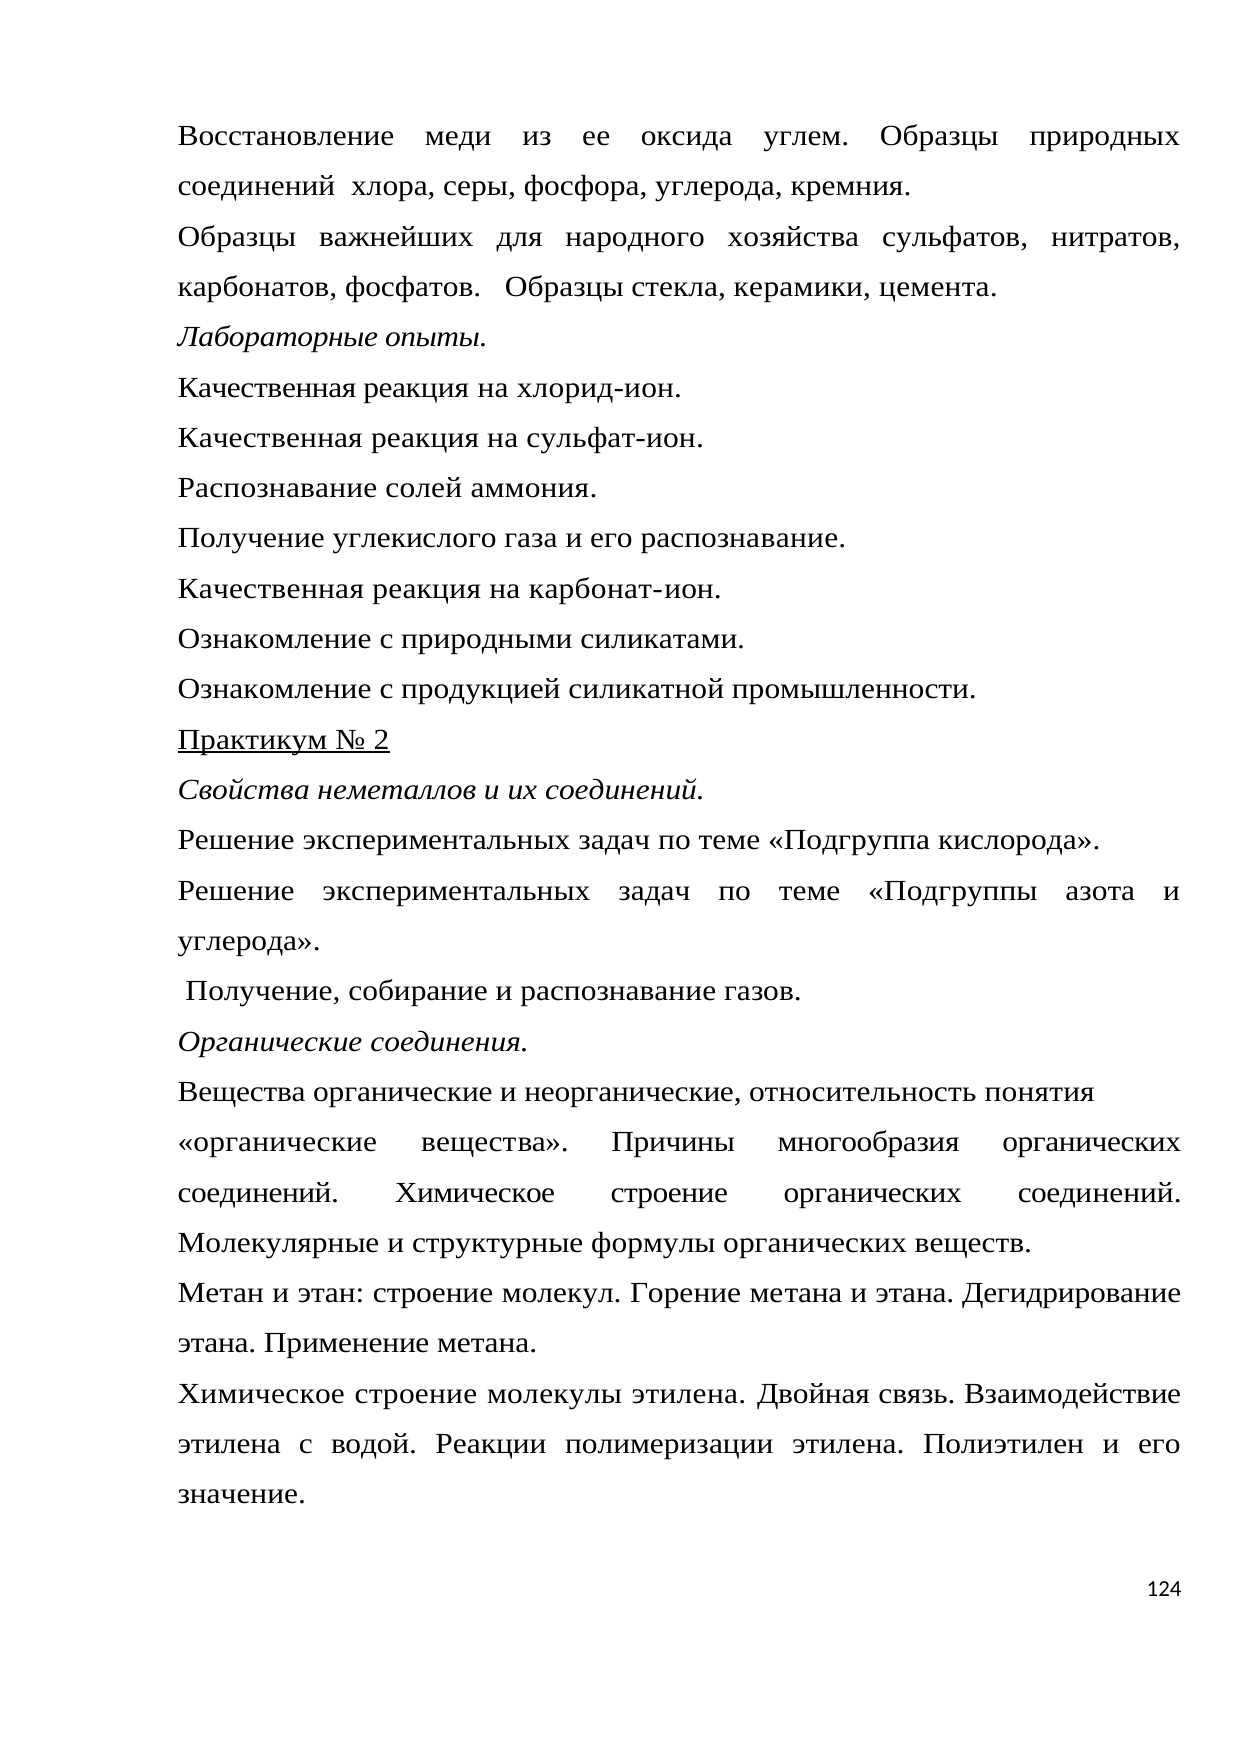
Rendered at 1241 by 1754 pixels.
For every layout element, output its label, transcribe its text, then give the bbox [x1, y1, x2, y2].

text Практикум № 2 [177, 722, 1181, 755]
text Качественная реакция на карбонат-ион. [177, 571, 1181, 604]
text Решение экспериментальных задач по теме «Подгруппа кислорода». [177, 822, 1181, 856]
text Решение экспериментальных задач по теме «Подгруппы азота и углерода». [177, 873, 1181, 957]
text Ознакомление с продукцией силикатной промышленности. [177, 672, 1181, 705]
text «органические вещества». Причины многообразия органических соединений. Химическое строение органических соединений. Молекулярные и структурные формулы органических веществ. [177, 1124, 1181, 1258]
text Химическое строение молекулы этилена. Двойная связь. Взаимодействие этилена с водой. Реакции полимеризации этилена. Полиэтилен и его значение. [177, 1376, 1181, 1510]
text Вещества органические и неорганические, относительность понятия [177, 1074, 1181, 1108]
text Метан и этан: строение молекул. Горение метана и этана. Дегидрирование этана. Применение метана. [177, 1275, 1181, 1359]
text Получение углекислого газа и его распознавание. [177, 521, 1181, 554]
text Образцы важнейших для народного хозяйства сульфатов, нитратов, карбонатов, фосфатов. Образцы стекла, керамики, цемента. [177, 219, 1181, 303]
text Лабораторные опыты. [177, 319, 1181, 353]
text Распознавание солей аммония. [177, 470, 1181, 504]
text Качественная реакция на хлорид-ион. [177, 370, 1181, 403]
text Качественная реакция на сульфат-ион. [177, 420, 1181, 453]
text Органические соединения. [177, 1024, 1181, 1057]
text Свойства неметаллов и их соединений. [177, 772, 1181, 806]
text Получение, собирание и распознавание газов. [177, 973, 1181, 1007]
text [177, 118, 1181, 202]
text Ознакомление с природными силикатами. [177, 621, 1181, 655]
